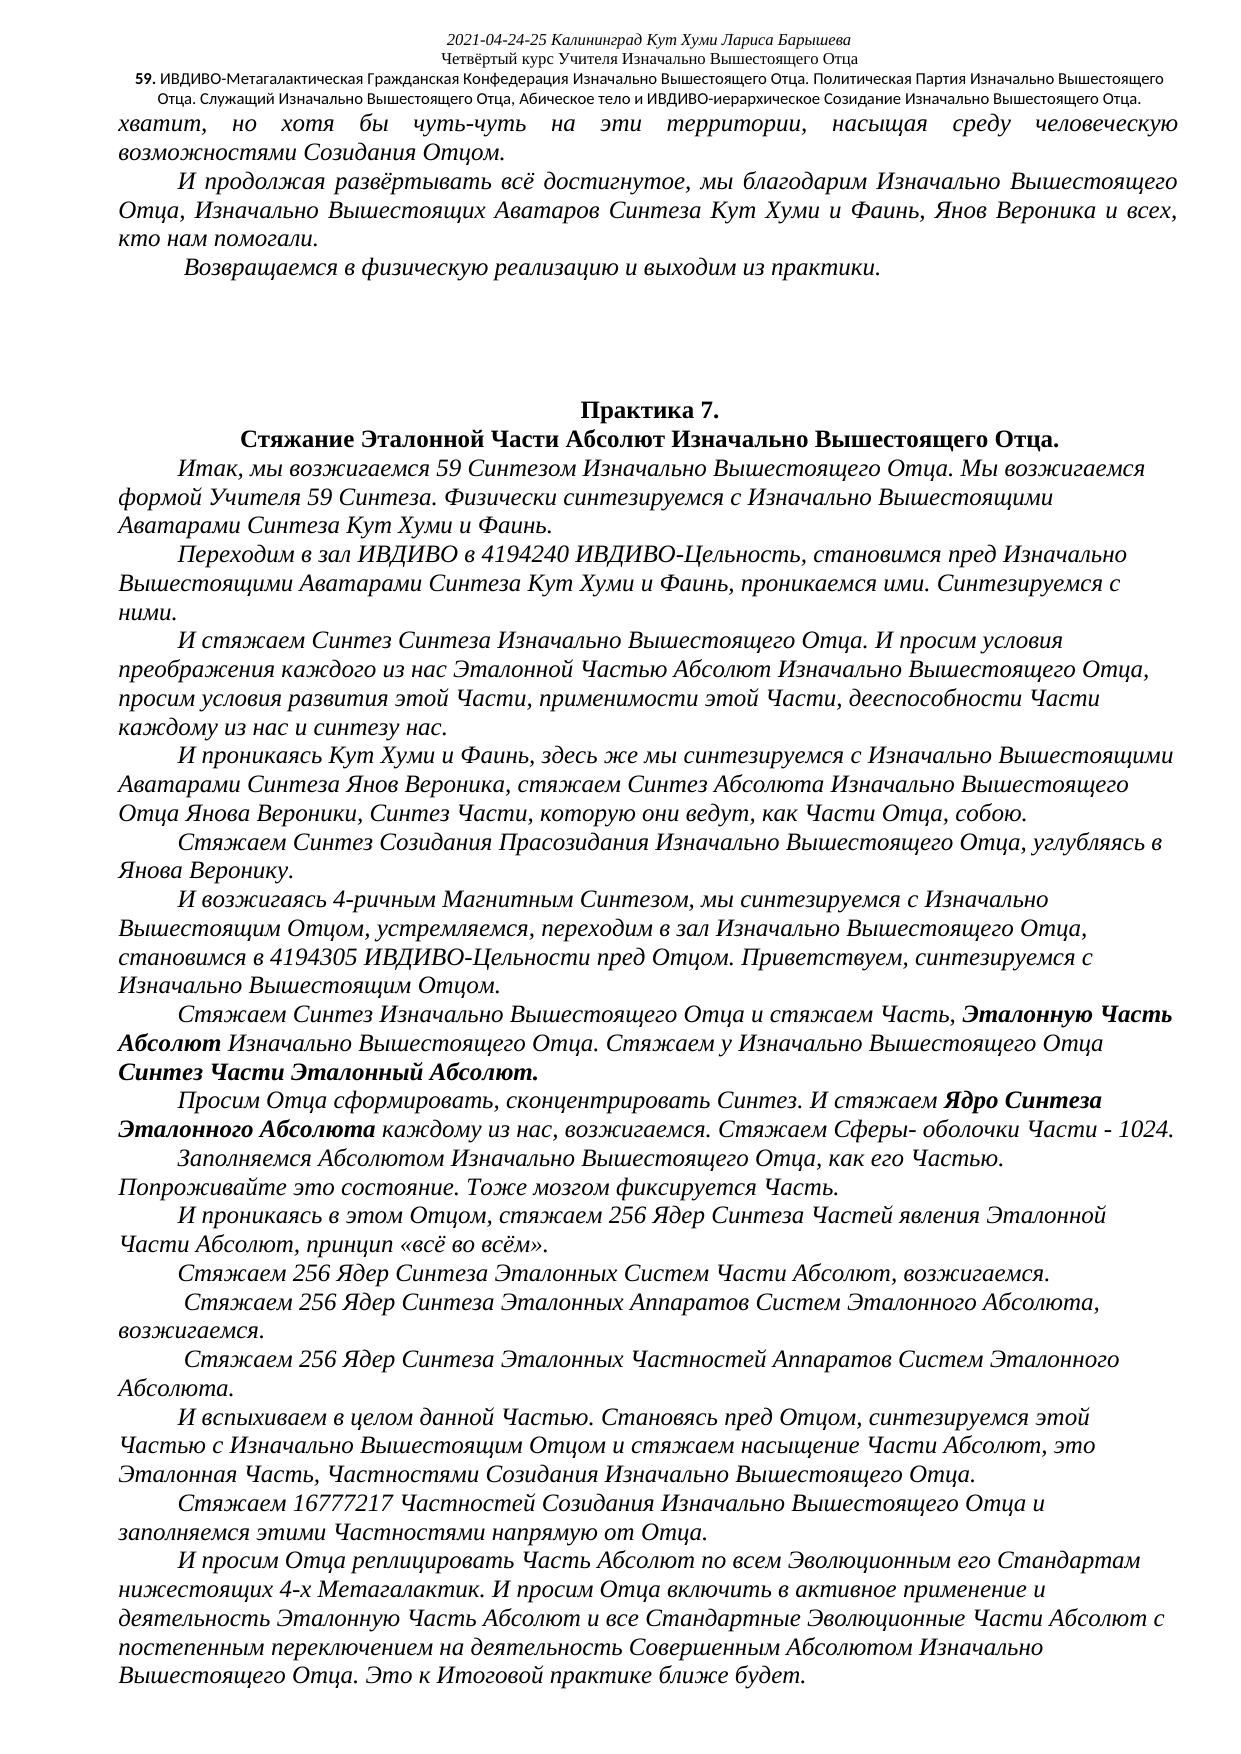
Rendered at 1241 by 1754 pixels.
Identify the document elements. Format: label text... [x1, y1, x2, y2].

text И проникаясь в этом Отцом, стяжаем 256 Ядер Синтеза Частей явления Эталонной Части Абсолют, принцип «всё во всём». [118, 1200, 1181, 1258]
text И вспыхиваем в целом данной Частью. Становясь пред Отцом, синтезируемся этой Частью с Изначально Вышестоящим Отцом и стяжаем насыщение Части Абсолют, это Эталонная Часть, Частностями Созидания Изначально Вышестоящего Отца. [118, 1402, 1181, 1488]
text Стяжаем 256 Ядер Синтеза Эталонных Аппаратов Систем Эталонного Абсолюта, возжигаемся. [118, 1287, 1181, 1344]
text Стяжаем 256 Ядер Синтеза Эталонных Частностей Аппаратов Систем Эталонного Абсолюта. [118, 1344, 1181, 1402]
text Стяжаем Синтез Изначально Вышестоящего Отца и стяжаем Часть, Эталонную Часть Абсолют Изначально Вышестоящего Отца. Стяжаем у Изначально Вышестоящего Отца Синтез Части Эталонный Абсолют. [118, 999, 1181, 1085]
text Стяжаем 256 Ядер Синтеза Эталонных Систем Части Абсолют, возжигаемся. [118, 1258, 1181, 1287]
text И возжигаясь 4-ричным Магнитным Синтезом, мы синтезируемся с Изначально Вышестоящим Отцом, устремляемся, переходим в зал Изначально Вышестоящего Отца, становимся в 4194305 ИВДИВО-Цельности пред Отцом. Приветствуем, синтезируемся с Изначально Вышестоящим Отцом. [118, 884, 1181, 999]
text Практика 7. [118, 395, 1181, 424]
text И продолжая развёртывать всё достигнутое, мы благодарим Изначально Вышестоящего Отца, Изначально Вышестоящих Аватаров Синтеза Кут Хуми и Фаинь, Янов Вероника и всех, кто нам помогали. [118, 166, 1181, 252]
text Просим Отца сформировать, сконцентрировать Синтез. И стяжаем Ядро Синтеза Эталонного Абсолюта каждому из нас, возжигаемся. Стяжаем Сферы- оболочки Части - 1024. [118, 1085, 1181, 1143]
text Возвращаемся в физическую реализацию и выходим из практики. [118, 252, 1181, 281]
text Стяжаем Синтез Созидания Прасозидания Изначально Вышестоящего Отца, углубляясь в Янова Веронику. [118, 827, 1181, 884]
text И просим Отца реплицировать Часть Абсолют по всем Эволюционным его Стандартам нижестоящих 4-х Метагалактик. И просим Отца включить в активное применение и деятельность Эталонную Часть Абсолют и все Стандартные Эволюционные Части Абсолют с постепенным переключением на деятельность Совершенным Абсолютом Изначально Вышестоящего Отца. Это к Итоговой практике ближе будет. [118, 1545, 1181, 1689]
text Стяжание Эталонной Части Абсолют Изначально Вышестоящего Отца. [118, 424, 1181, 453]
text И проникаясь Кут Хуми и Фаинь, здесь же мы синтезируемся с Изначально Вышестоящими Аватарами Синтеза Янов Вероника, стяжаем Синтез Абсолюта Изначально Вышестоящего Отца Янова Вероники, Синтез Части, которую они ведут, как Части Отца, собою. [118, 740, 1181, 827]
text Итак, мы возжигаемся 59 Синтезом Изначально Вышестоящего Отца. Мы возжигаемся формой Учителя 59 Синтеза. Физически синтезируемся с Изначально Вышестоящими Аватарами Синтеза Кут Хуми и Фаинь. [118, 453, 1181, 539]
text Заполняемся Абсолютом Изначально Вышестоящего Отца, как его Частью. Попроживайте это состояние. Тоже мозгом фиксируется Часть. [118, 1143, 1181, 1200]
text И стяжаем Синтез Синтеза Изначально Вышестоящего Отца. И просим условия преображения каждого из нас Эталонной Частью Абсолют Изначально Вышестоящего Отца, просим условия развития этой Части, применимости этой Части, дееспособности Части каждому из нас и синтезу нас. [118, 625, 1181, 740]
text Переходим в зал ИВДИВО в 4194240 ИВДИВО-Цельность, становимся пред Изначально Вышестоящими Аватарами Синтеза Кут Хуми и Фаинь, проникаемся ими. Синтезируемся с ними. [118, 539, 1181, 625]
text Стяжаем 16777217 Частностей Созидания Изначально Вышестоящего Отца и заполняемся этими Частностями напрямую от Отца. [118, 1488, 1181, 1545]
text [118, 108, 1181, 166]
